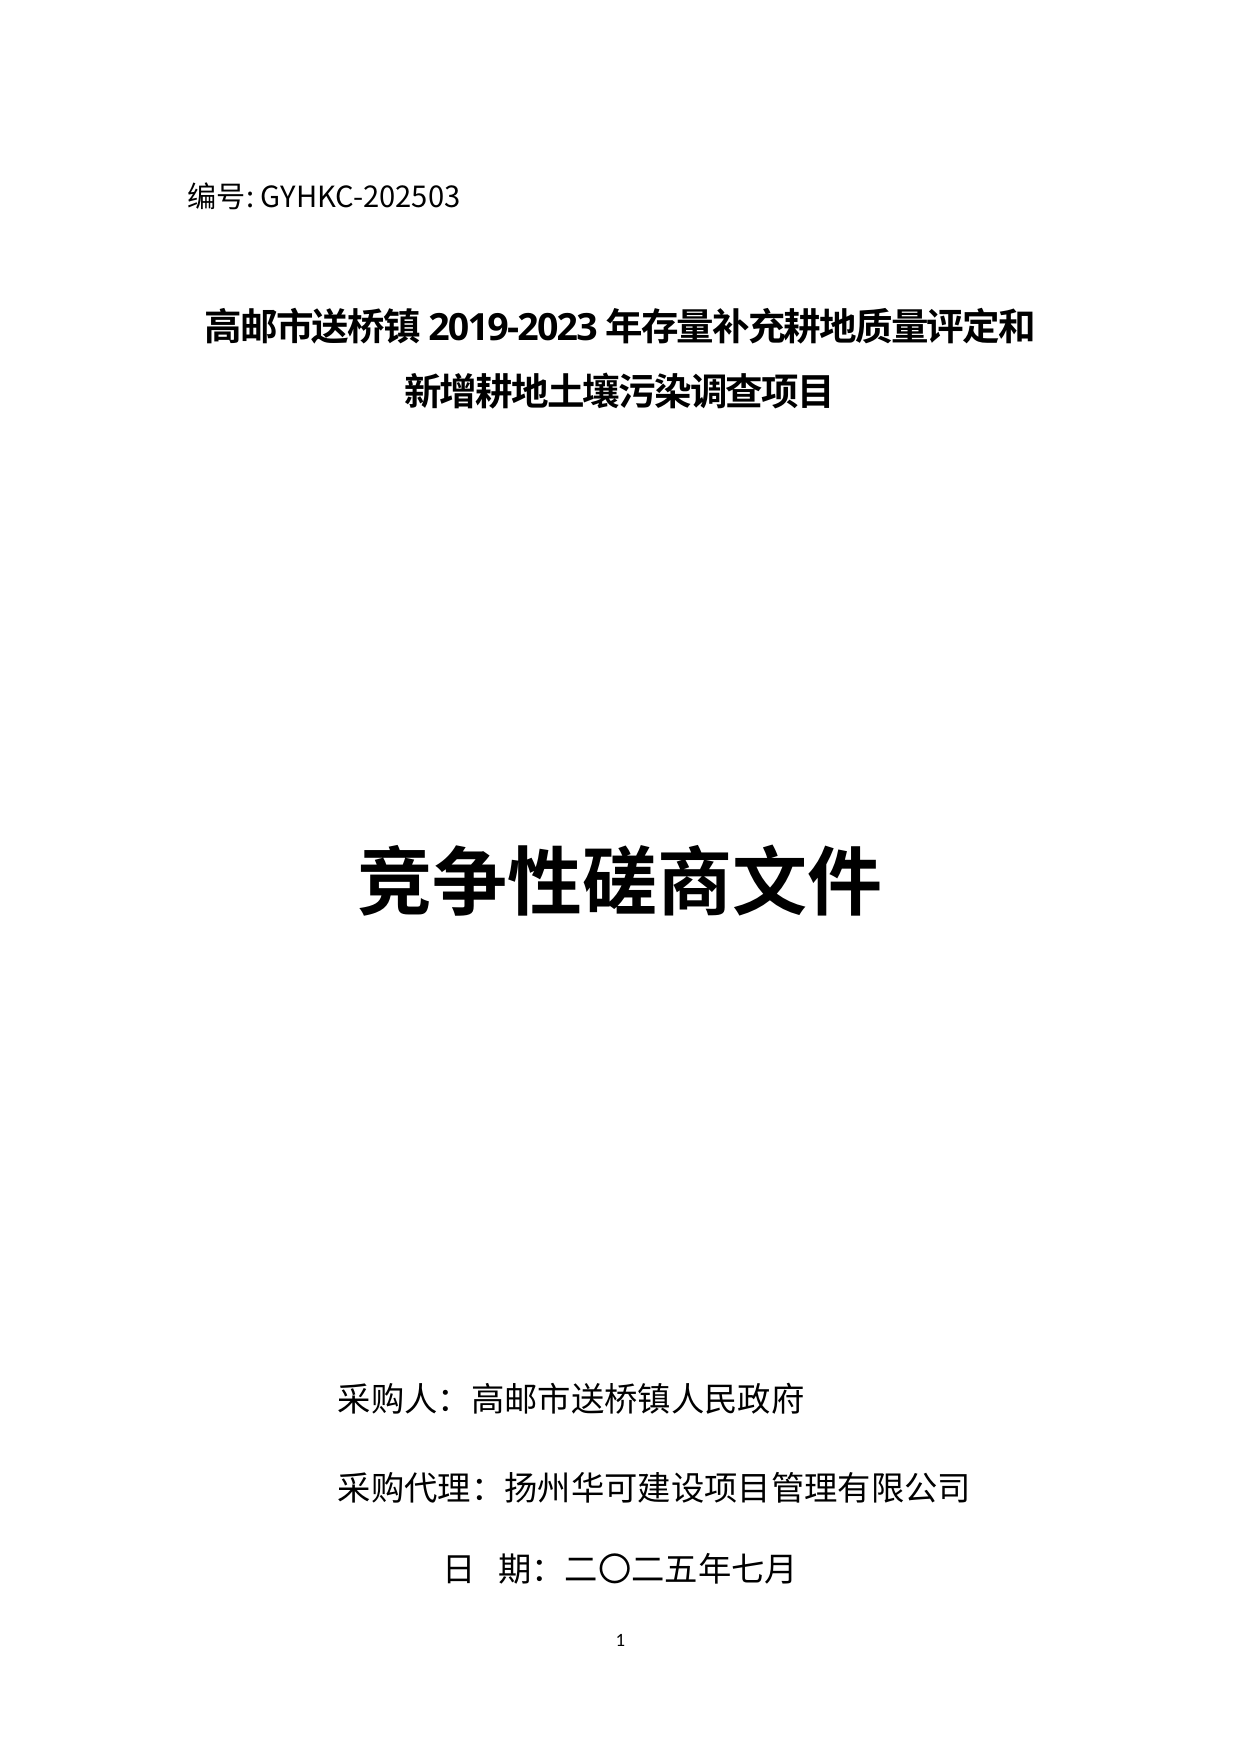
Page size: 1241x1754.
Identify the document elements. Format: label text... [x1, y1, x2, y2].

text 采购代理：扬州华可建设项目管理有限公司 [187, 1453, 1063, 1518]
text 竞争性磋商文件 [187, 812, 1053, 942]
text 编号: GYHKC-202503 [187, 162, 1053, 227]
text 高邮市送桥镇2019-2023年存量补充耕地质量评定和新增耕地土壤污染调查项目 [187, 292, 1053, 422]
text 采购人：高邮市送桥镇人民政府 [187, 1364, 1063, 1429]
text 日 期：二〇二五年七月 [187, 1543, 1053, 1591]
